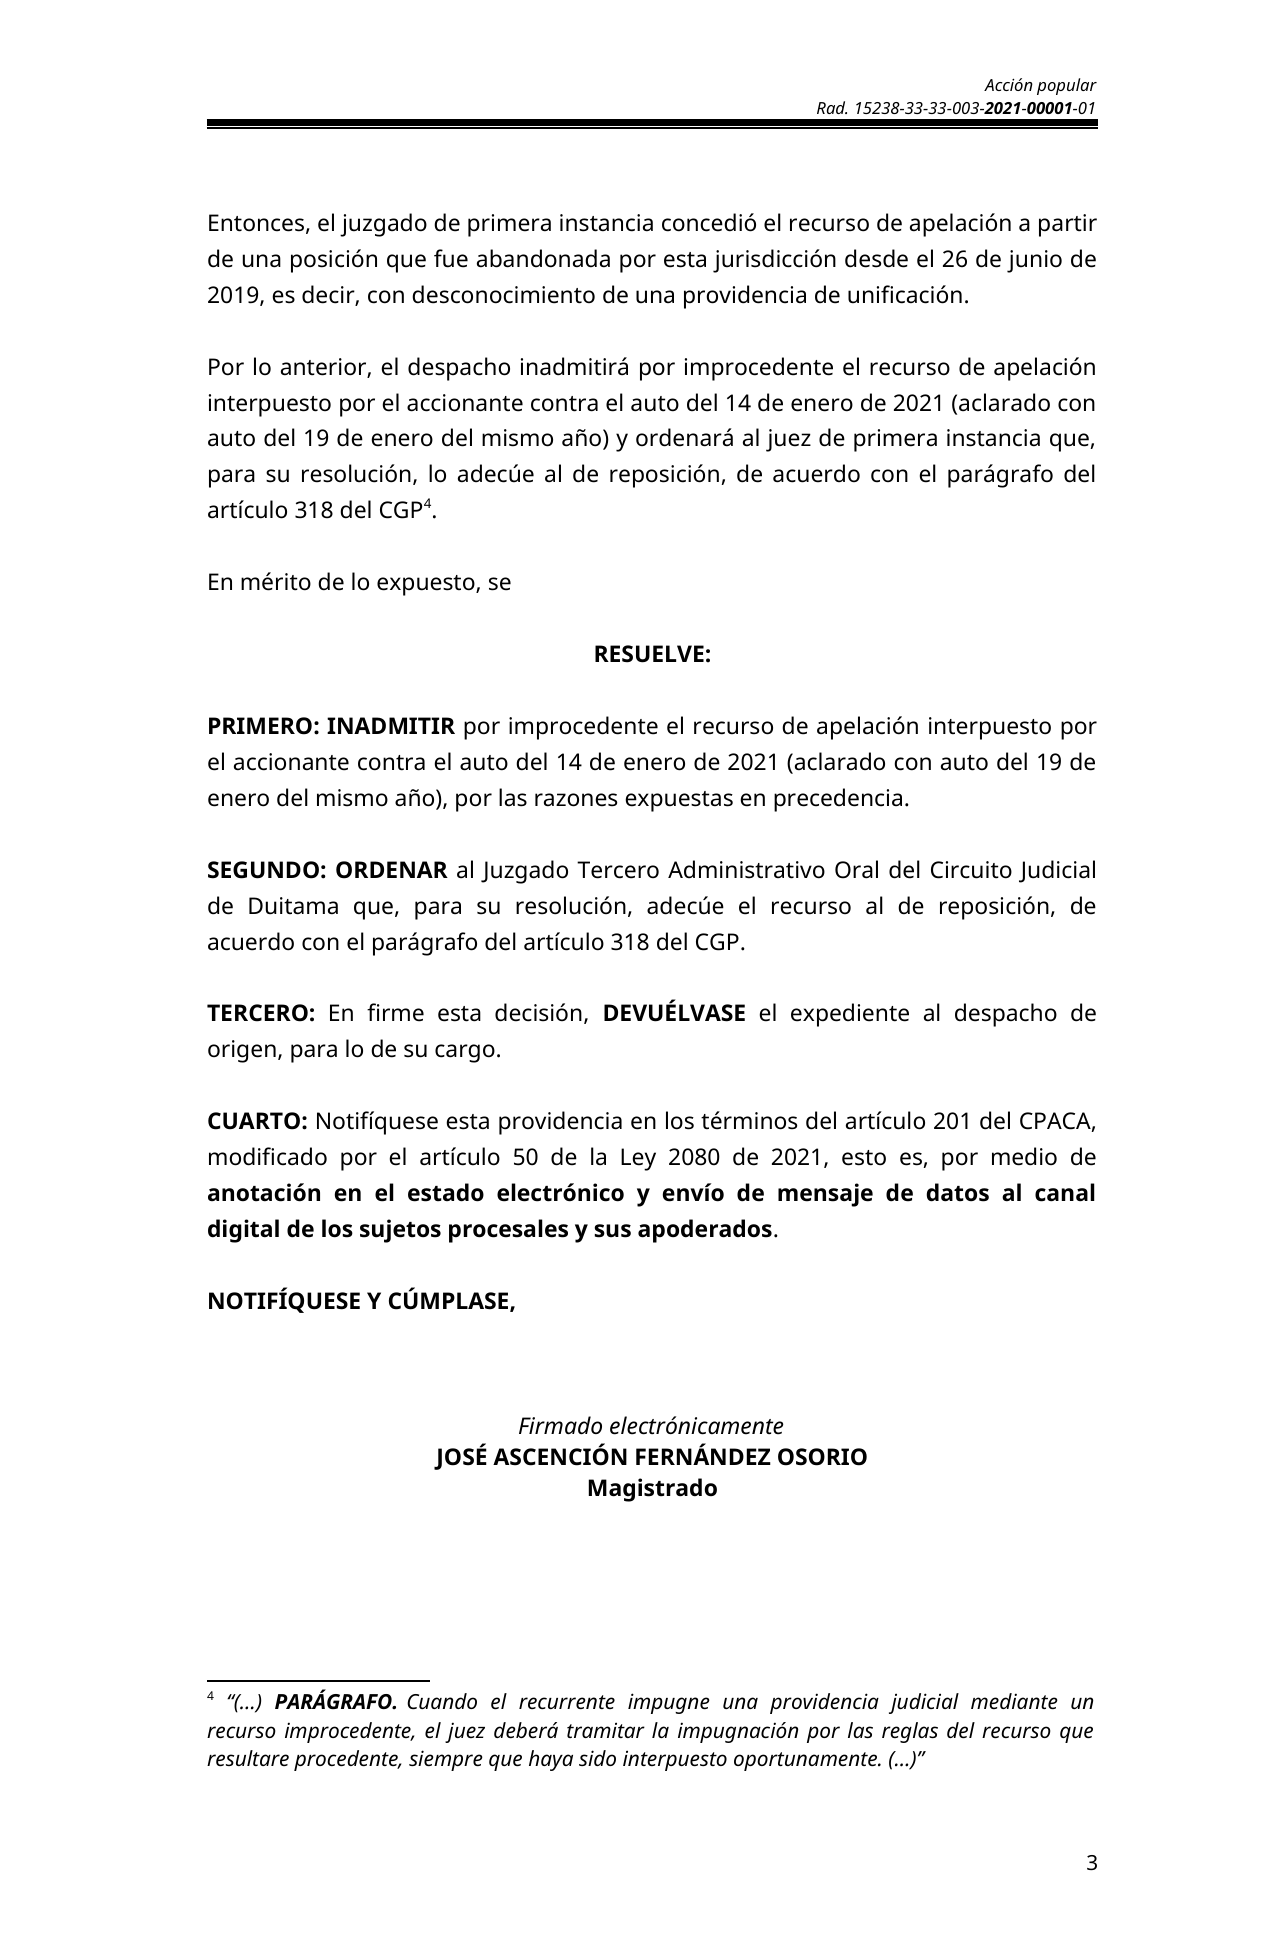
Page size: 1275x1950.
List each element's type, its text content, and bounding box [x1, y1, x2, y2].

text JOSÉ ASCENCIÓN FERNÁNDEZ OSORIO [207, 1441, 1098, 1472]
text Magistrado [207, 1472, 1098, 1504]
text En mérito de lo expuesto, se [207, 566, 1098, 597]
text RESUELVE: [207, 638, 1098, 669]
text PRIMERO: INADMITIR por improcedente el recurso de apelación interpuesto por el accionante contra el auto del 14 de enero de 2021 (aclarado con auto del 19 de enero del mismo año), por las razones expuestas en precedencia. [207, 710, 1098, 813]
text NOTIFÍQUESE Y CÚMPLASE, [207, 1285, 1098, 1316]
text Por lo anterior, el despacho inadmitirá por improcedente el recurso de apelación interpuesto por el accionante contra el auto del 14 de enero de 2021 (aclarado con auto del 19 de enero del mismo año) y ordenará al juez de primera instancia que, para su resolución, lo adecúe al de reposición, de acuerdo con el parágrafo del artículo 318 del CGP. [207, 351, 1098, 526]
text Firmado electrónicamente [207, 1410, 1098, 1441]
text Entonces, el juzgado de primera instancia concedió el recurso de apelación a partir de una posición que fue abandonada por esta jurisdicción desde el 26 de junio de 2019, es decir, con desconocimiento de una providencia de unificación. [207, 207, 1098, 310]
text TERCERO: En firme esta decisión, DEVUÉLVASE el expediente al despacho de origen, para lo de su cargo. [207, 997, 1098, 1064]
text SEGUNDO: ORDENAR al Juzgado Tercero Administrativo Oral del Circuito Judicial de Duitama que, para su resolución, adecúe el recurso al de reposición, de acuerdo con el parágrafo del artículo 318 del CGP. [207, 854, 1098, 957]
text CUARTO: Notifíquese esta providencia en los términos del artículo 201 del CPACA, modificado por el artículo 50 de la Ley 2080 de 2021, esto es, por medio de anotación en el estado electrónico y envío de mensaje de datos al canal digital de los sujetos procesales y sus apoderados. [207, 1105, 1098, 1244]
